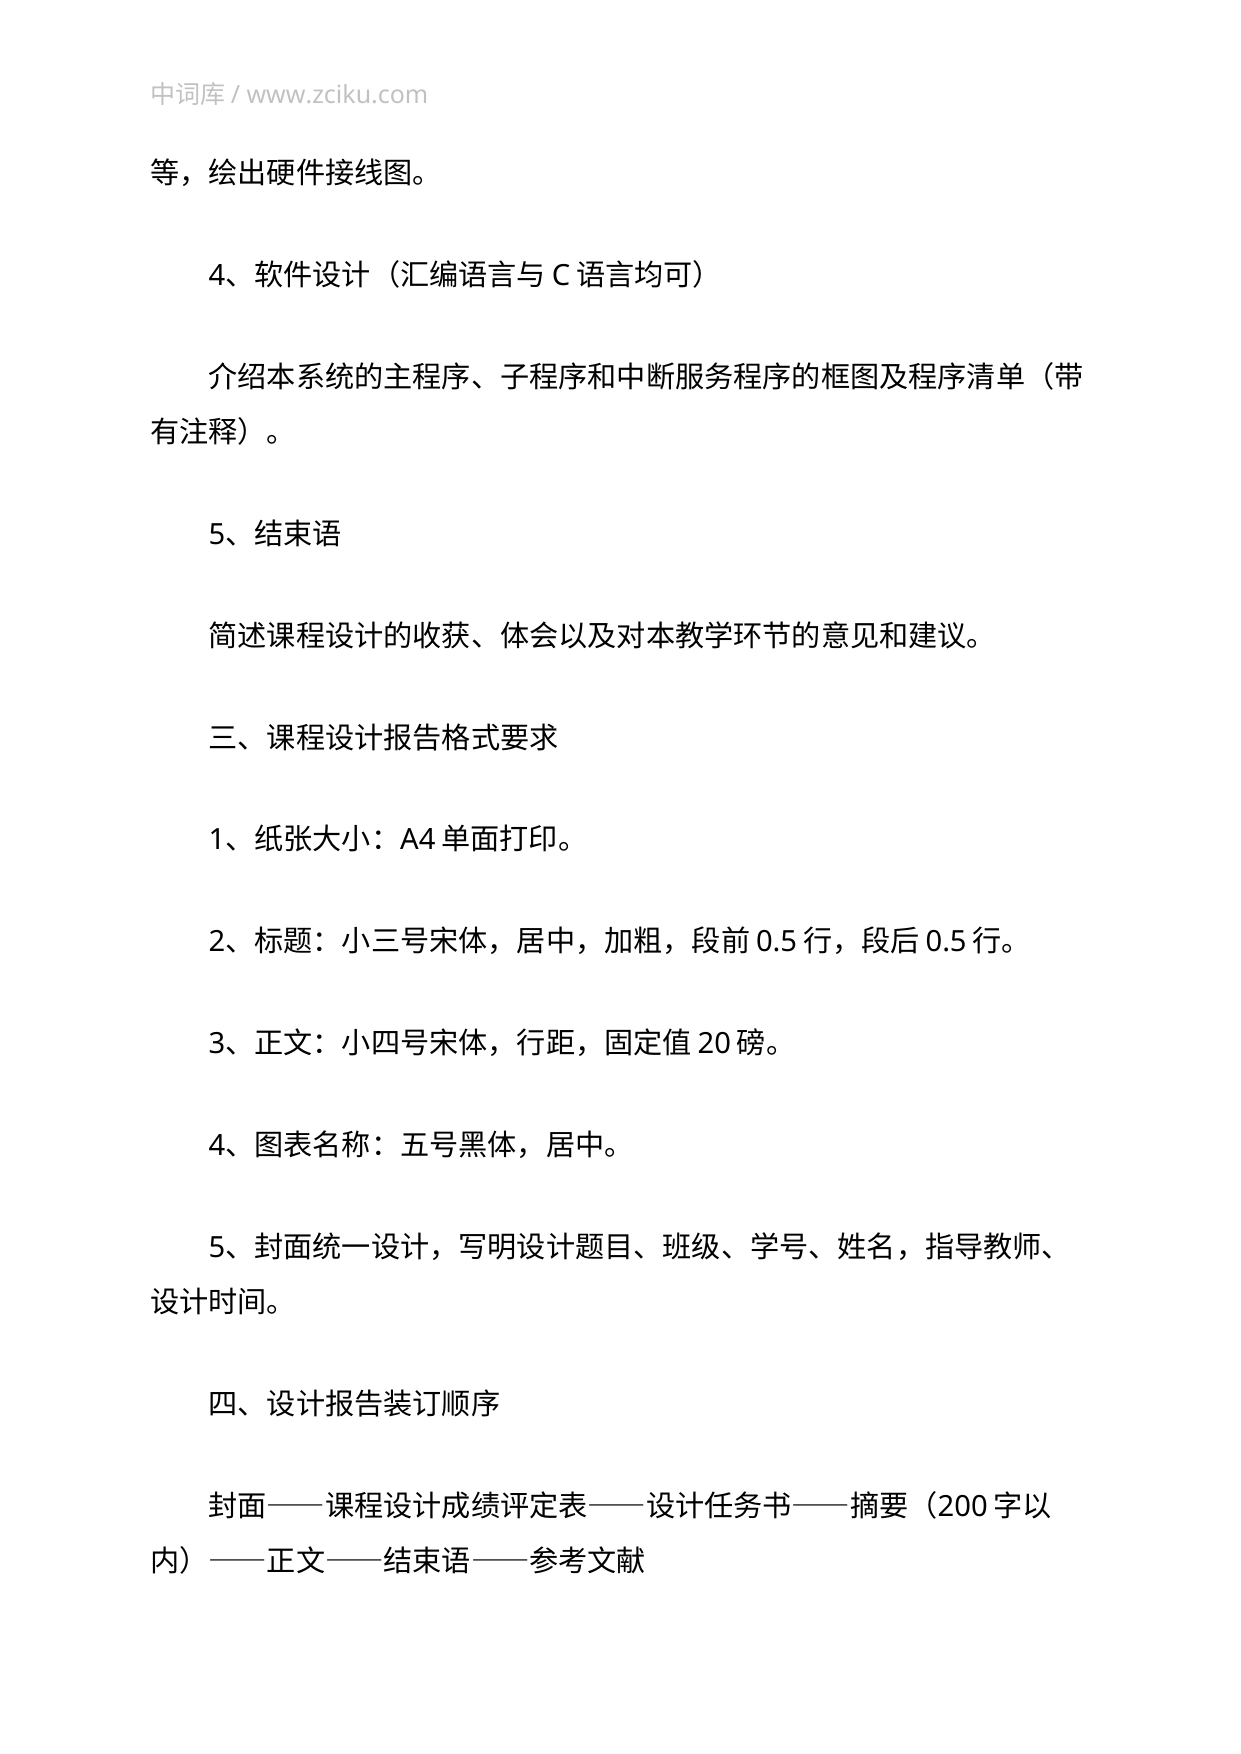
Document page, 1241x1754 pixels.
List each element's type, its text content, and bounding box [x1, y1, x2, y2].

text 5、结束语 [150, 510, 1090, 553]
text 1、纸张大小：A4单面打印。 [150, 816, 1090, 858]
text 3、正文：小四号宋体，行距，固定值20磅。 [150, 1020, 1090, 1062]
text 三、课程设计报告格式要求 [150, 714, 1090, 756]
text 介绍本系统的主程序、子程序和中断服务程序的框图及程序清单（带有注释）。 [150, 354, 1090, 451]
text 封面——课程设计成绩评定表——设计任务书——摘要（200字以内）——正文——结束语——参考文献 [150, 1482, 1090, 1580]
text 4、软件设计（汇编语言与C语言均可） [150, 252, 1090, 294]
text 2、标题：小三号宋体，居中，加粗，段前0.5行，段后0.5行。 [150, 918, 1090, 960]
text 4、图表名称：五号黑体，居中。 [150, 1122, 1090, 1164]
text 5、封面统一设计，写明设计题目、班级、学号、姓名，指导教师、设计时间。 [150, 1224, 1090, 1321]
text 四、设计报告装订顺序 [150, 1381, 1090, 1423]
text 简述课程设计的收获、体会以及对本教学环节的意见和建议。 [150, 612, 1090, 655]
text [150, 150, 1090, 192]
